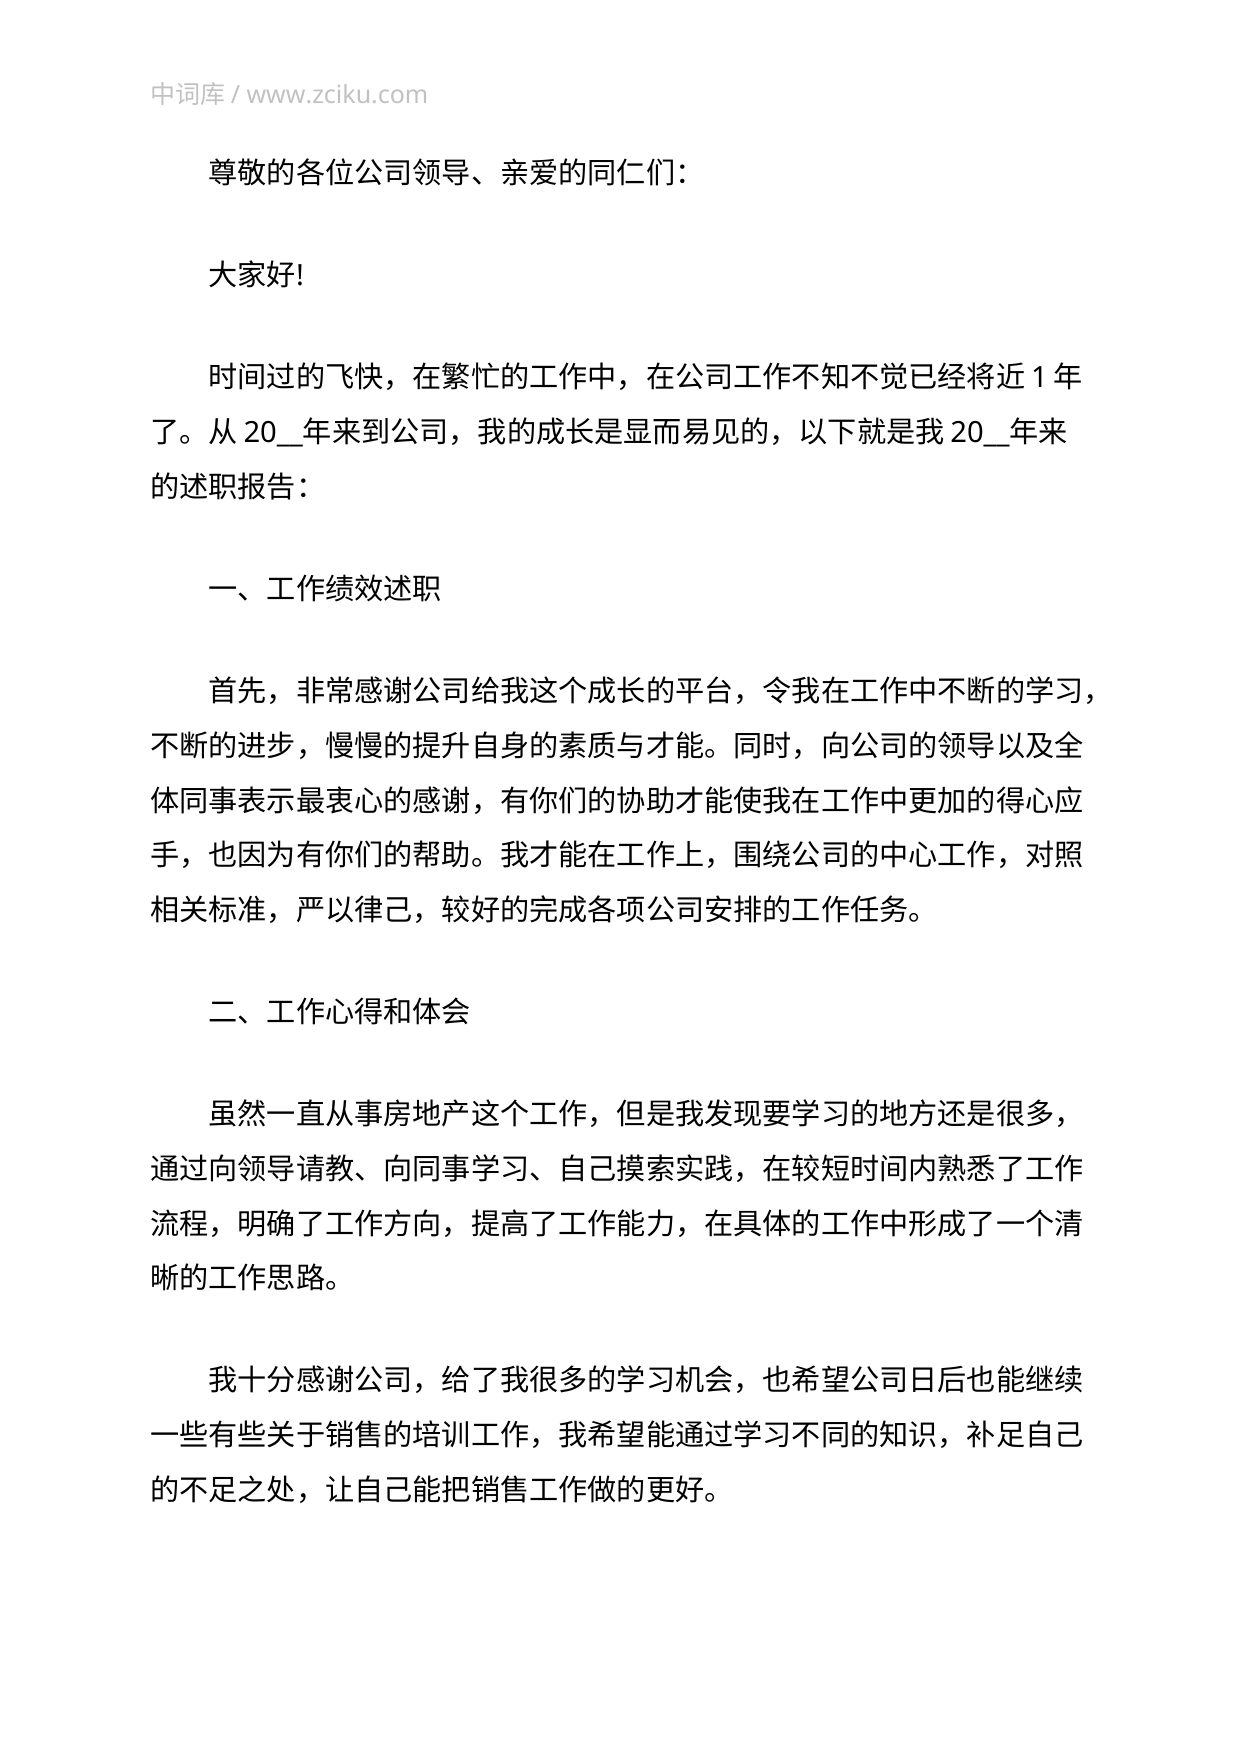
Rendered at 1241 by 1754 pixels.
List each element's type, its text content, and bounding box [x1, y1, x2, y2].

text 尊敬的各位公司领导、亲爱的同仁们： [150, 150, 1090, 192]
text 首先，非常感谢公司给我这个成长的平台，令我在工作中不断的学习，不断的进步，慢慢的提升自身的素质与才能。同时，向公司的领导以及全体同事表示最衷心的感谢，有你们的协助才能使我在工作中更加的得心应手，也因为有你们的帮助。我才能在工作上，围绕公司的中心工作，对照相关标准，严以律己，较好的完成各项公司安排的工作任务。 [150, 667, 1090, 929]
text 大家好! [150, 252, 1090, 294]
text 二、工作心得和体会 [150, 989, 1090, 1031]
text 一、工作绩效述职 [150, 566, 1090, 608]
text 我十分感谢公司，给了我很多的学习机会，也希望公司日后也能继续一些有些关于销售的培训工作，我希望能通过学习不同的知识，补足自己的不足之处，让自己能把销售工作做的更好。 [150, 1357, 1090, 1509]
text 虽然一直从事房地产这个工作，但是我发现要学习的地方还是很多，通过向领导请教、向同事学习、自己摸索实践，在较短时间内熟悉了工作流程，明确了工作方向，提高了工作能力，在具体的工作中形成了一个清晰的工作思路。 [150, 1090, 1090, 1297]
text 时间过的飞快，在繁忙的工作中，在公司工作不知不觉已经将近1年了。从20__年来到公司，我的成长是显而易见的，以下就是我20__年来的述职报告： [150, 354, 1090, 506]
